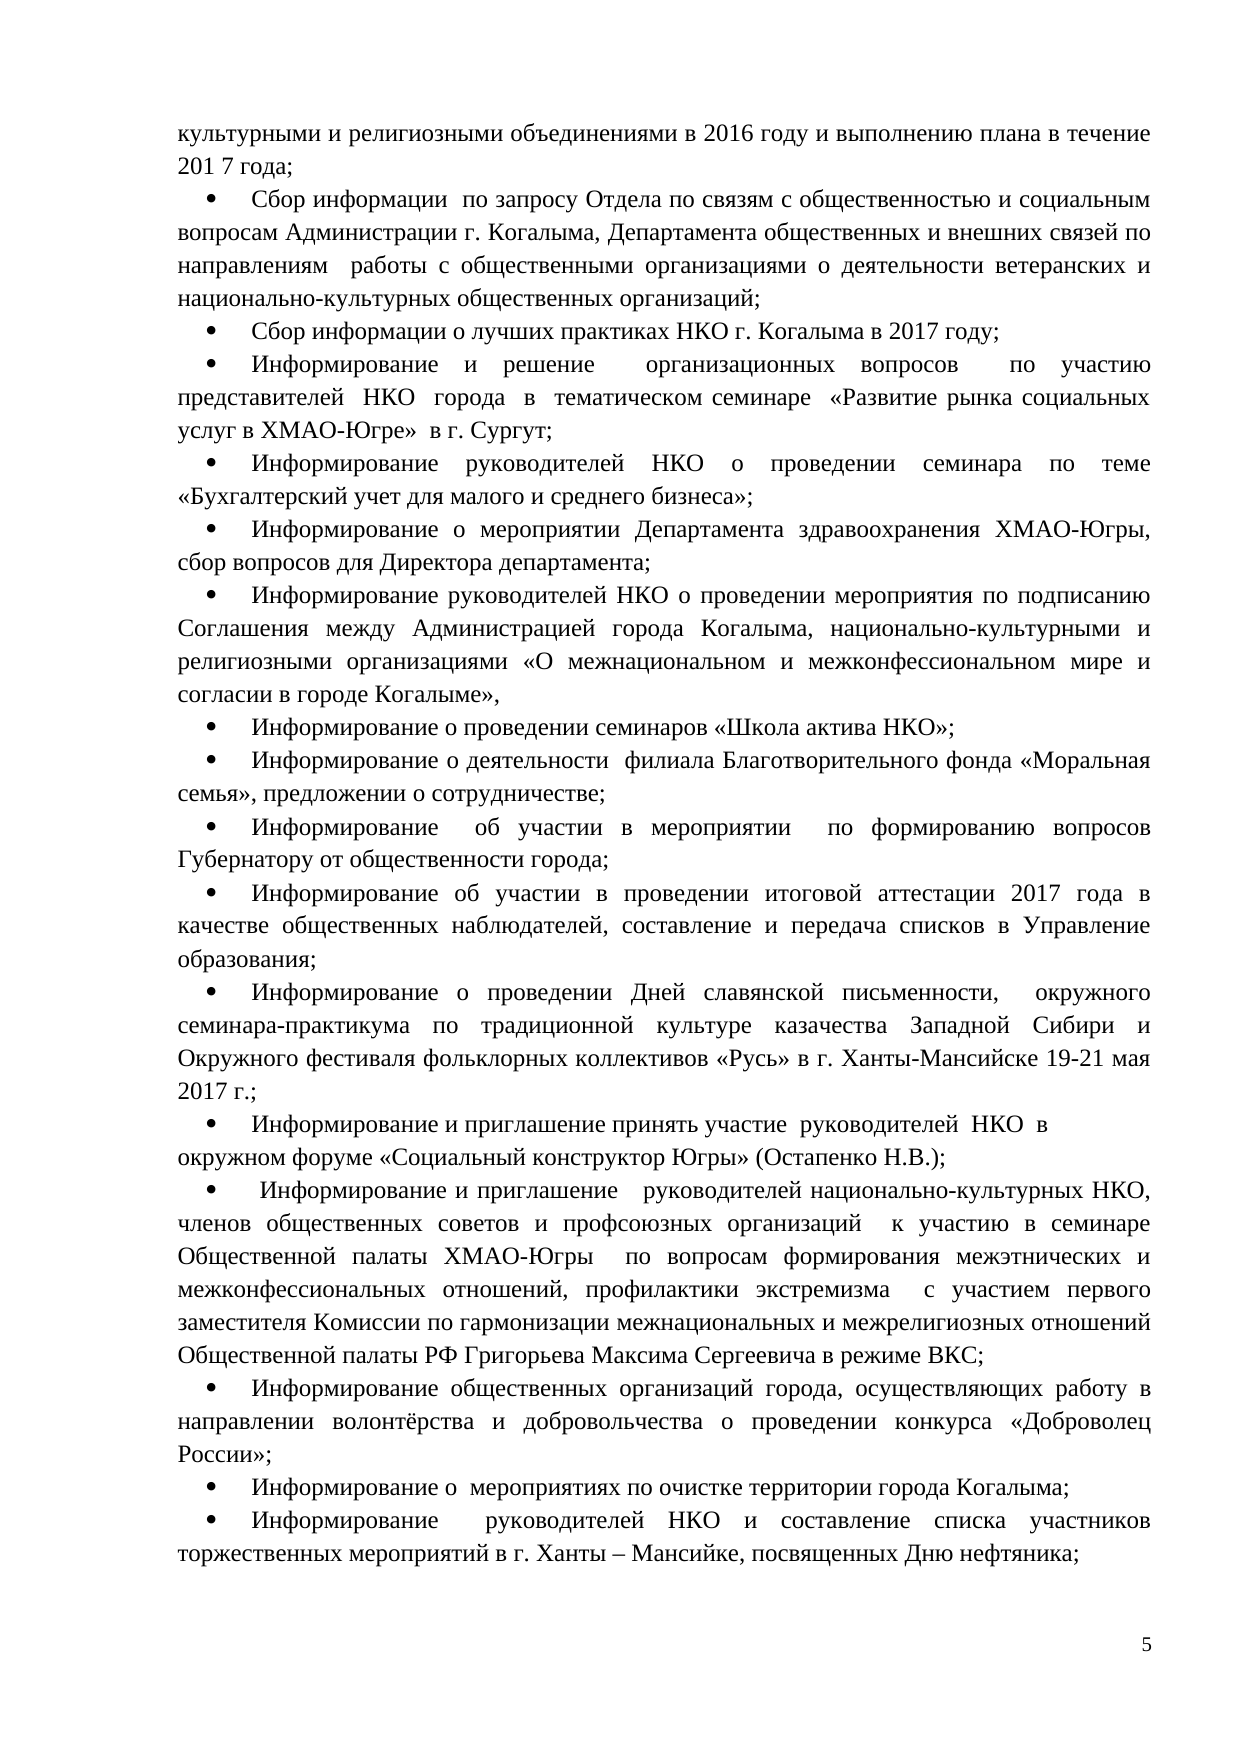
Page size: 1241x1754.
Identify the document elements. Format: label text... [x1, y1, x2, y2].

list Информирование о мероприятии Департамента здравоохранения ХМАО-Югры, сбор вопросов для Директора департамента; [177, 514, 1152, 576]
list Сбор информации по запросу Отдела по связям с общественностью и социальным вопросам Администрации г. Когалыма, Департамента общественных и внешних связей по направлениям работы с общественными организациями о деятельности ветеранских и национально-культурных общественных организаций; [177, 184, 1152, 312]
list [177, 118, 1152, 180]
list Информирование о деятельности филиала Благотворительного фонда «Моральная семья», предложении о сотрудничестве; [177, 746, 1152, 807]
list Информирование об участии в проведении итоговой аттестации 2017 года в качестве общественных наблюдателей, составление и передача списков в Управление образования; [177, 878, 1152, 972]
list Информирование руководителей НКО о проведении семинара по теме «Бухгалтерский учет для малого и среднего бизнеса»; [177, 448, 1152, 510]
list Информирование и решение организационных вопросов по участию представителей НКО города в тематическом семинаре «Развитие рынка социальных услуг в ХМАО-Югре» в г. Сургут; [177, 349, 1152, 444]
list Информирование общественных организаций города, осуществляющих работу в направлении волонтёрства и добровольчества о проведении конкурса «Доброволец России»; [177, 1373, 1152, 1468]
list Информирование руководителей НКО и составление списка участников торжественных мероприятий в г. Ханты – Мансийке, посвященных Дню нефтяника; [177, 1505, 1152, 1567]
list Информирование и приглашение руководителей национально-культурных НКО, членов общественных советов и профсоюзных организаций к участию в семинаре Общественной палаты ХМАО-Югры по вопросам формирования межэтнических и межконфессиональных отношений, профилактики экстремизма с участием первого заместителя Комиссии по гармонизации межнациональных и межрелигиозных отношений Общественной палаты РФ Григорьева Максима Сергеевича в режиме ВКС; [177, 1175, 1152, 1369]
list Информирование руководителей НКО о проведении мероприятия по подписанию Соглашения между Администрацией города Когалыма, национально-культурными и религиозными организациями «О межнациональном и межконфессиональном мире и согласии в городе Когалыме», [177, 580, 1152, 708]
list Информирование о проведении семинаров «Школа актива НКО»; [177, 712, 1152, 741]
list Информирование о проведении Дней славянской письменности, окружного семинара-практикума по традиционной культуре казачества Западной Сибири и Окружного фестиваля фольклорных коллективов «Русь» в г. Ханты-Мансийске 19-21 мая 2017 г.; [177, 977, 1152, 1104]
list Сбор информации о лучших практиках НКО г. Когалыма в 2017 году; [177, 316, 1152, 345]
list Информирование и приглашение принять участие руководителей НКО в окружном форуме «Социальный конструктор Югры» (Остапенко Н.В.); [177, 1109, 1152, 1171]
list Информирование об участии в мероприятии по формированию вопросов Губернатору от общественности города; [177, 812, 1152, 873]
list Информирование о мероприятиях по очистке территории города Когалыма; [177, 1472, 1152, 1501]
